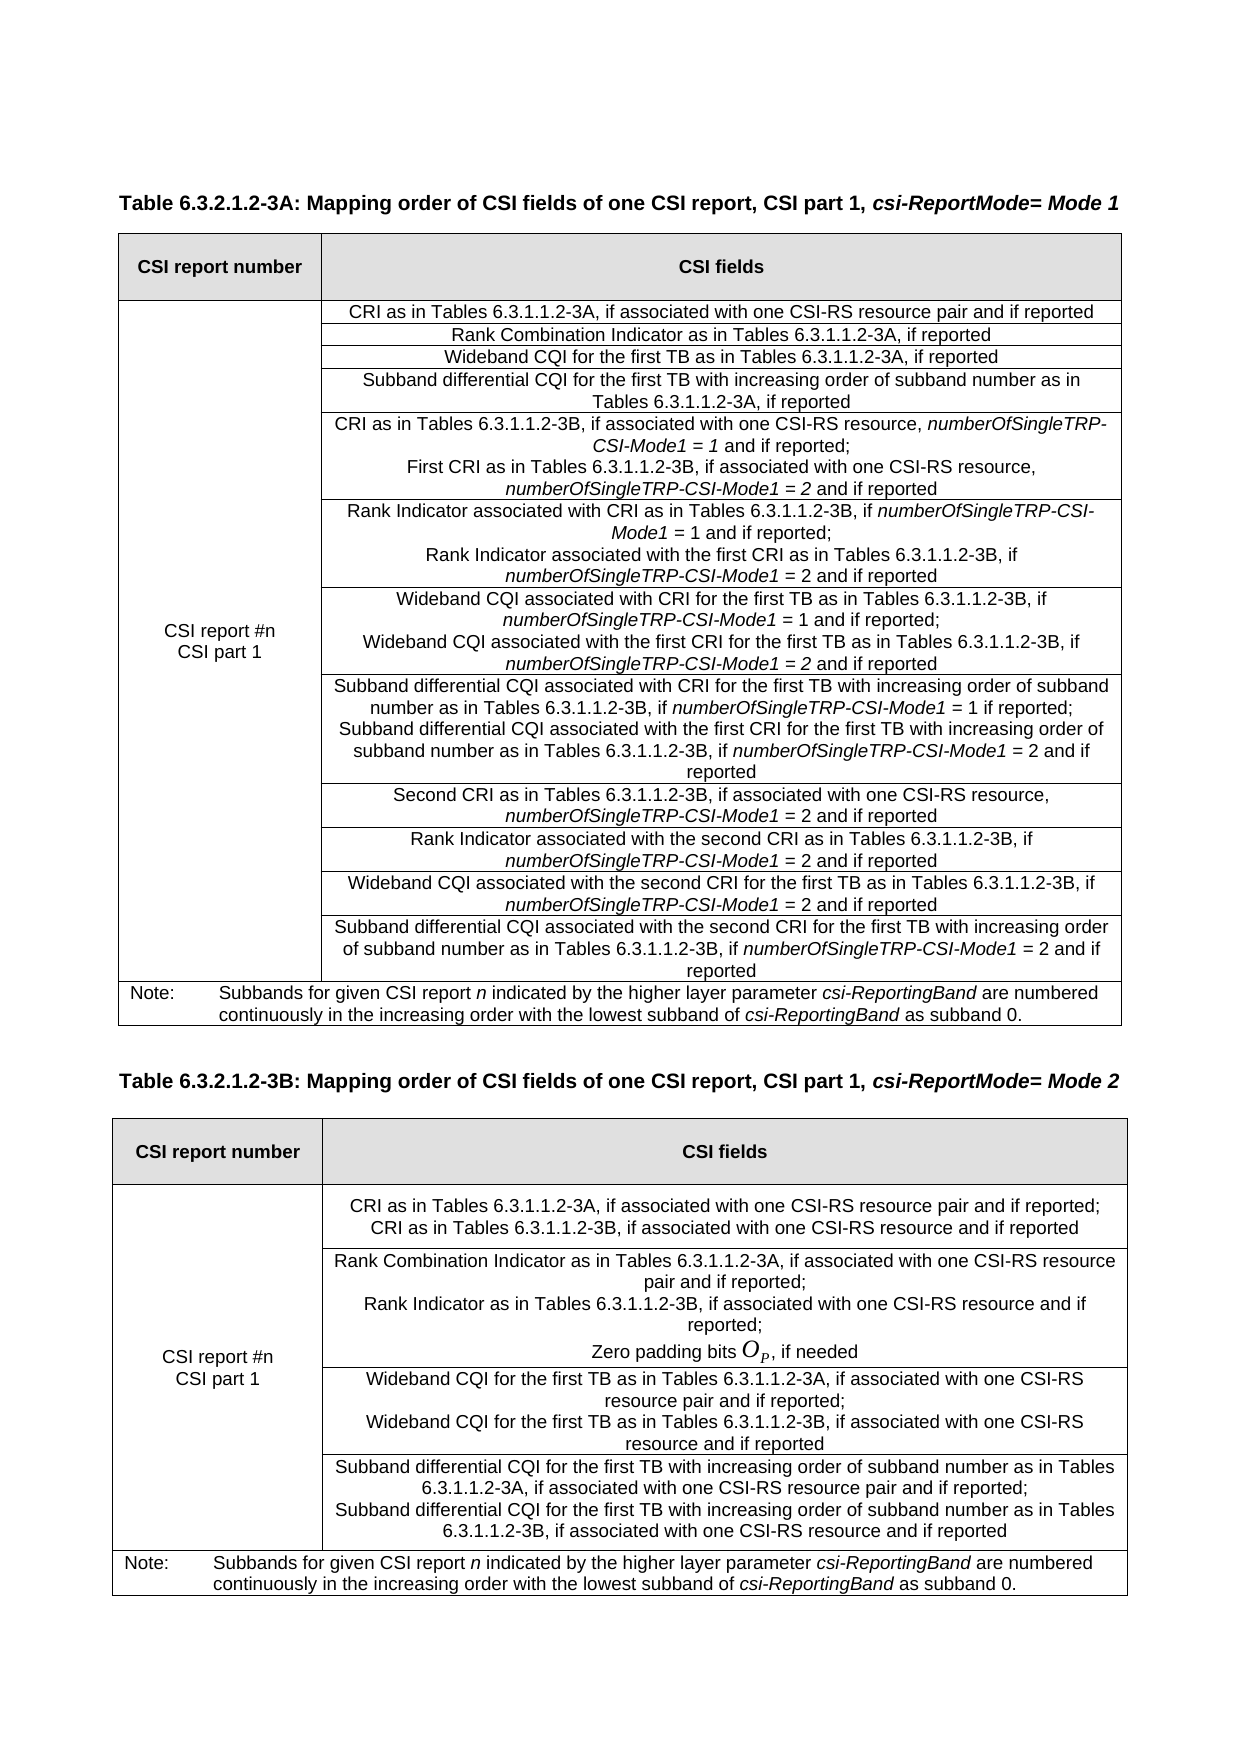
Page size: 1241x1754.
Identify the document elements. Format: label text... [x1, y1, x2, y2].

table_cell Second CRI as in Tables 6.3.1.1.2-3B, if associated with one CSI-RS resource, numberOfSingleTRP-CSI-Mode1 = 2 and if reported [322, 784, 1121, 827]
table_cell Rank Indicator associated with the second CRI as in Tables 6.3.1.1.2-3B, if numberOfSingleTRP-CSI-Mode1 = 2 and if reported [322, 828, 1121, 871]
table_cell Subband differential CQI for the first TB with increasing order of subband number as in Tables 6.3.1.1.2-3A, if reported [322, 369, 1121, 412]
table_cell Rank Combination Indicator as in Tables 6.3.1.1.2-3A, if associated with one CSI-RS resource pair and if reported; Rank Indicator as in Tables 6.3.1.1.2-3B, if associated with one CSI-RS resource and if reported; Zero padding bits , if needed [323, 1249, 1127, 1367]
table_cell Note: Subbands for given CSI report n indicated by the higher layer parameter csi-ReportingBand are numbered continuously in the increasing order with the lowest subband of csi-ReportingBand as subband 0. [119, 982, 1121, 1025]
table_cell Subband differential CQI associated with the second CRI for the first TB with increasing order of subband number as in Tables 6.3.1.1.2-3B, if numberOfSingleTRP-CSI-Mode1 = 2 and if reported [322, 916, 1121, 981]
table_cell Wideband CQI for the first TB as in Tables 6.3.1.1.2-3A, if reported [322, 346, 1121, 368]
table_header CSI report number [119, 234, 321, 300]
table_cell Wideband CQI for the first TB as in Tables 6.3.1.1.2-3A, if associated with one CSI-RS resource pair and if reported; Wideband CQI for the first TB as in Tables 6.3.1.1.2-3B, if associated with one CSI-RS resource and if reported [323, 1368, 1127, 1454]
table_header CSI fields [323, 1119, 1127, 1184]
text Table 6.3.2.1.2-3A: Mapping order of CSI fields of one CSI report, CSI part 1, csi-ReportMode= Mode 1 [118, 191, 1122, 214]
table_cell Note: Subbands for given CSI report n indicated by the higher layer parameter csi-ReportingBand are numbered continuously in the increasing order with the lowest subband of csi-ReportingBand as subband 0. [113, 1551, 1127, 1594]
table_cell CRI as in Tables 6.3.1.1.2-3A, if associated with one CSI-RS resource pair and if reported; CRI as in Tables 6.3.1.1.2-3B, if associated with one CSI-RS resource and if reported [323, 1185, 1127, 1248]
table_cell Wideband CQI associated with the second CRI for the first TB as in Tables 6.3.1.1.2-3B, if numberOfSingleTRP-CSI-Mode1 = 2 and if reported [322, 872, 1121, 915]
table_cell Subband differential CQI associated with CRI for the first TB with increasing order of subband number as in Tables 6.3.1.1.2-3B, if numberOfSingleTRP-CSI-Mode1 = 1 if reported; Subband differential CQI associated with the first CRI for the first TB with increasing order of subband number as in Tables 6.3.1.1.2-3B, if numberOfSingleTRP-CSI-Mode1 = 2 and if reported [322, 675, 1121, 783]
table_cell CSI report #n CSI part 1 [119, 301, 321, 981]
text Table 6.3.2.1.2-3B: Mapping order of CSI fields of one CSI report, CSI part 1, csi-ReportMode= Mode 2 [118, 1069, 1122, 1093]
table_cell Rank Indicator associated with CRI as in Tables 6.3.1.1.2-3B, if numberOfSingleTRP-CSI-Mode1 = 1 and if reported; Rank Indicator associated with the first CRI as in Tables 6.3.1.1.2-3B, if numberOfSingleTRP-CSI-Mode1 = 2 and if reported [322, 500, 1121, 587]
table_header CSI report number [113, 1119, 322, 1184]
table_header CSI fields [322, 234, 1121, 300]
table_cell CRI as in Tables 6.3.1.1.2-3B, if associated with one CSI-RS resource, numberOfSingleTRP-CSI-Mode1 = 1 and if reported; First CRI as in Tables 6.3.1.1.2-3B, if associated with one CSI-RS resource, numberOfSingleTRP-CSI-Mode1 = 2 and if reported [322, 413, 1121, 499]
table_cell Wideband CQI associated with CRI for the first TB as in Tables 6.3.1.1.2-3B, if numberOfSingleTRP-CSI-Mode1 = 1 and if reported; Wideband CQI associated with the first CRI for the first TB as in Tables 6.3.1.1.2-3B, if numberOfSingleTRP-CSI-Mode1 = 2 and if reported [322, 588, 1121, 674]
table_cell CSI report #n CSI part 1 [113, 1185, 322, 1550]
table_cell Rank Combination Indicator as in Tables 6.3.1.1.2-3A, if reported [322, 324, 1121, 345]
table_cell CRI as in Tables 6.3.1.1.2-3A, if associated with one CSI-RS resource pair and if reported [322, 301, 1121, 323]
table_cell Subband differential CQI for the first TB with increasing order of subband number as in Tables 6.3.1.1.2-3A, if associated with one CSI-RS resource pair and if reported; Subband differential CQI for the first TB with increasing order of subband number as in Tables 6.3.1.1.2-3B, if associated with one CSI-RS resource and if reported [323, 1455, 1127, 1550]
